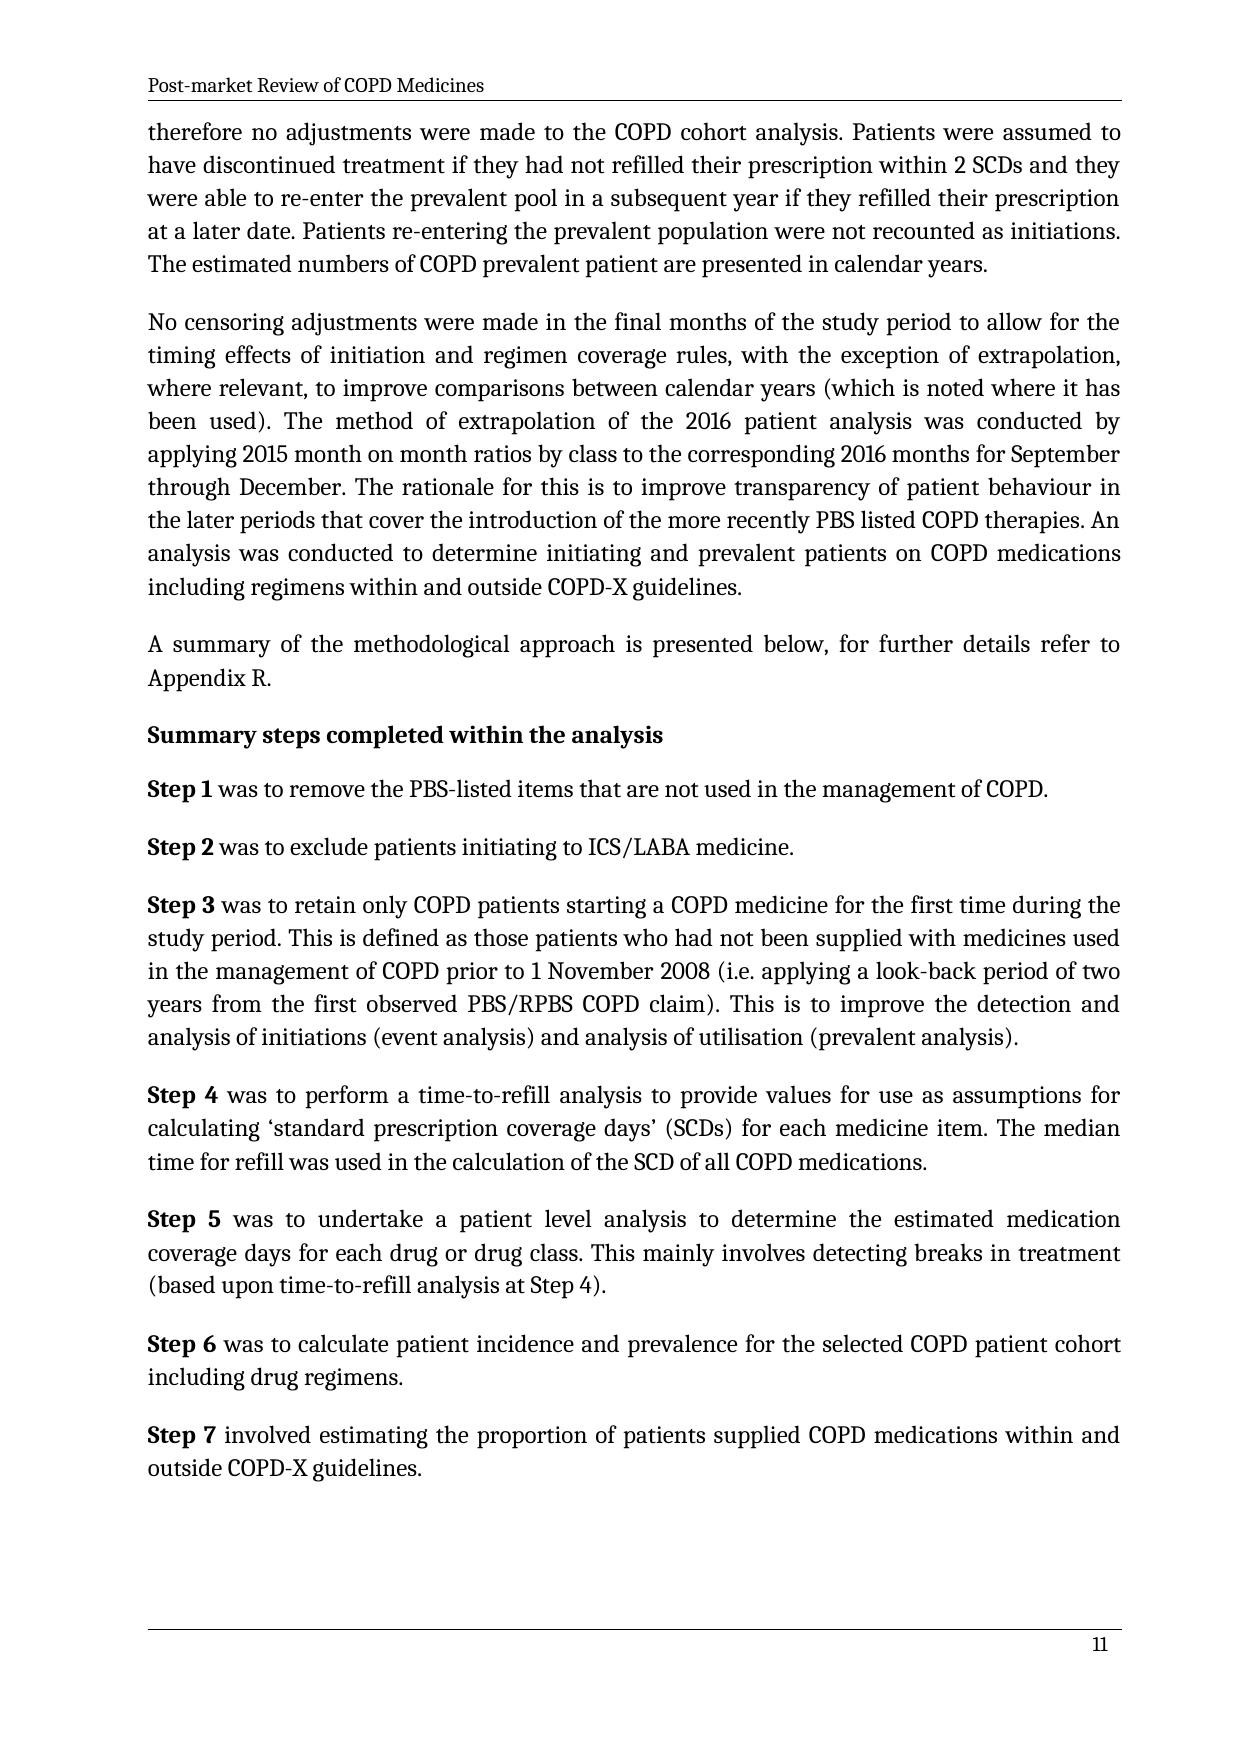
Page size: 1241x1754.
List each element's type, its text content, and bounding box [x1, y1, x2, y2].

text Step 6 was to calculate patient incidence and prevalence for the selected COPD patient cohort including drug regimens. [148, 1329, 1122, 1391]
text No censoring adjustments were made in the final months of the study period to allow for the timing effects of initiation and regimen coverage rules, with the exception of extrapolation, where relevant, to improve comparisons between calendar years (which is noted where it has been used). The method of extrapolation of the 2016 patient analysis was conducted by applying 2015 month on month ratios by class to the corresponding 2016 months for September through December. The rationale for this is to improve transparency of patient behaviour in the later periods that cover the introduction of the more recently PBS listed COPD therapies. An analysis was conducted to determine initiating and prevalent patients on COPD medications including regimens within and outside COPD-X guidelines. [148, 308, 1122, 601]
text Step 4 was to perform a time-to-refill analysis to provide values for use as assumptions for calculating ‘standard prescription coverage days’ (SCDs) for each medicine item. The median time for refill was used in the calculation of the SCD of all COPD medications. [148, 1081, 1122, 1176]
text Step 1 was to remove the PBS-listed items that are not used in the management of COPD. [148, 775, 1122, 804]
subtitle Summary steps completed within the analysis [148, 721, 1122, 750]
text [148, 118, 1122, 279]
text Step 2 was to exclude patients initiating to ICS/LABA medicine. [148, 833, 1122, 862]
text Step 7 involved estimating the proportion of patients supplied COPD medications within and outside COPD-X guidelines. [148, 1421, 1122, 1482]
text A summary of the methodological approach is presented below, for further details refer to Appendix R. [148, 630, 1122, 692]
text Step 5 was to undertake a patient level analysis to determine the estimated medication coverage days for each drug or drug class. This mainly involves detecting breaks in treatment (based upon time-to-refill analysis at Step 4). [148, 1205, 1122, 1300]
text Step 3 was to retain only COPD patients starting a COPD medicine for the first time during the study period. This is defined as those patients who had not been supplied with medicines used in the management of COPD prior to 1 November 2008 (i.e. applying a look-back period of two years from the first observed PBS/RPBS COPD claim). This is to improve the detection and analysis of initiations (event analysis) and analysis of utilisation (prevalent analysis). [148, 891, 1122, 1052]
